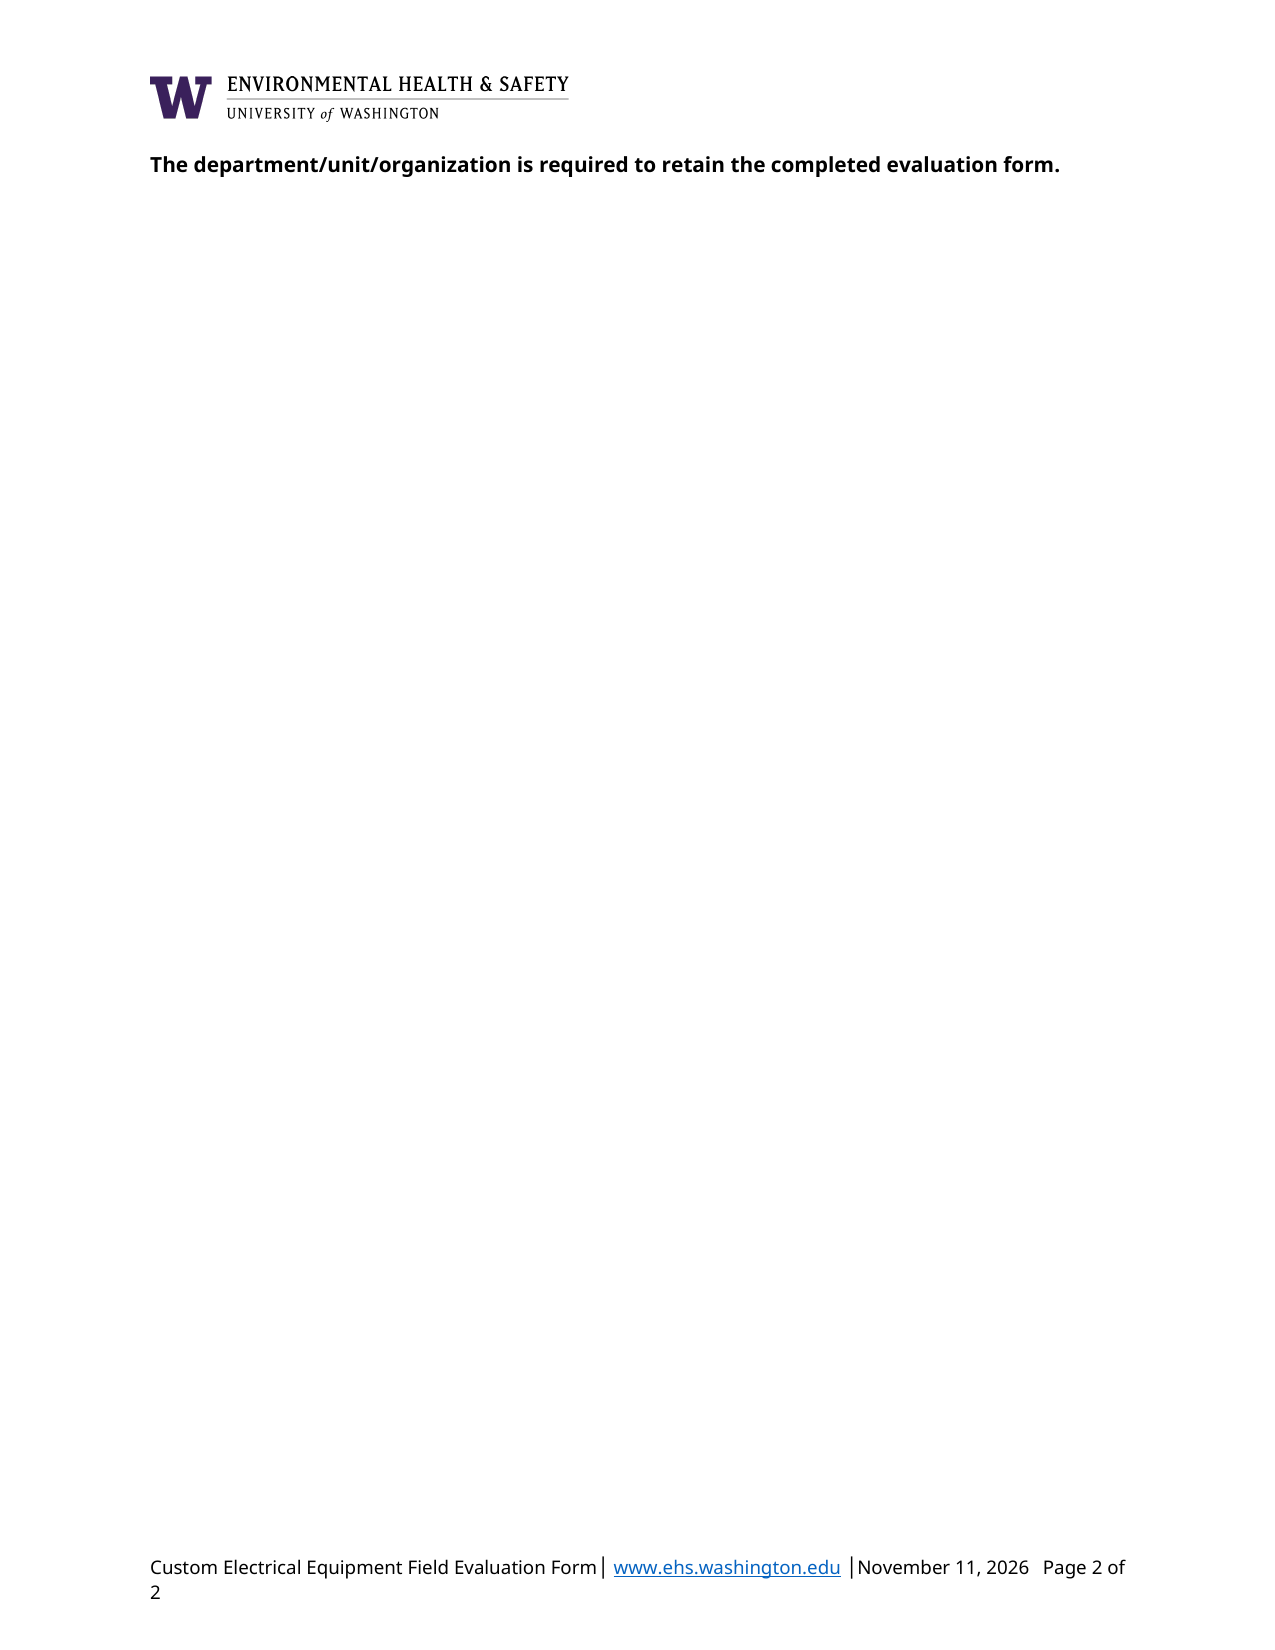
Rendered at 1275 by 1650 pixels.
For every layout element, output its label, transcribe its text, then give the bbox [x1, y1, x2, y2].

text The department/unit/organization is required to retain the completed evaluation form. [150, 150, 1125, 178]
picture [150, 76, 569, 122]
